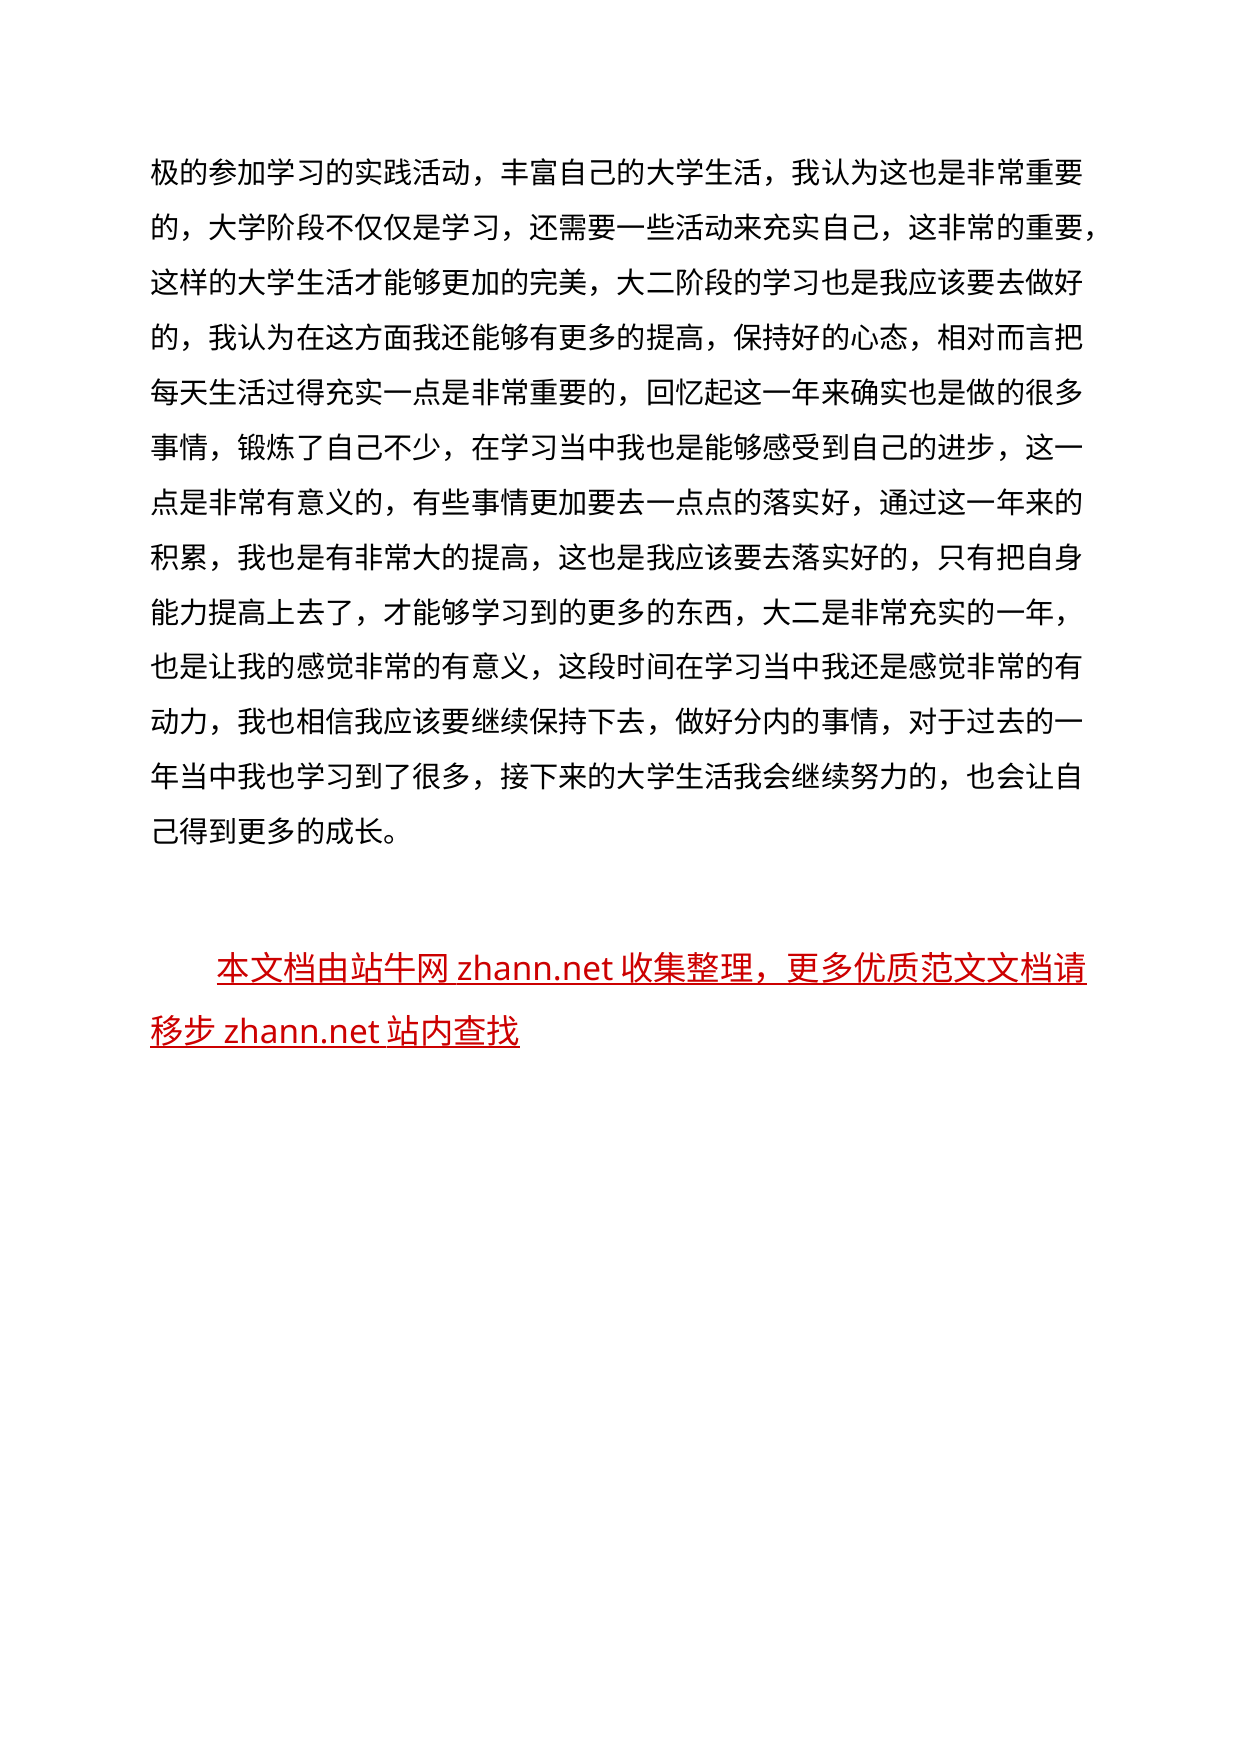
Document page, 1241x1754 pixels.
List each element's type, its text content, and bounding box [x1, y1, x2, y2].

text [150, 150, 1090, 851]
text 本文档由站牛网zhann.net收集整理，更多优质范文文档请移步zhann.net站内查找 [150, 942, 1090, 1053]
